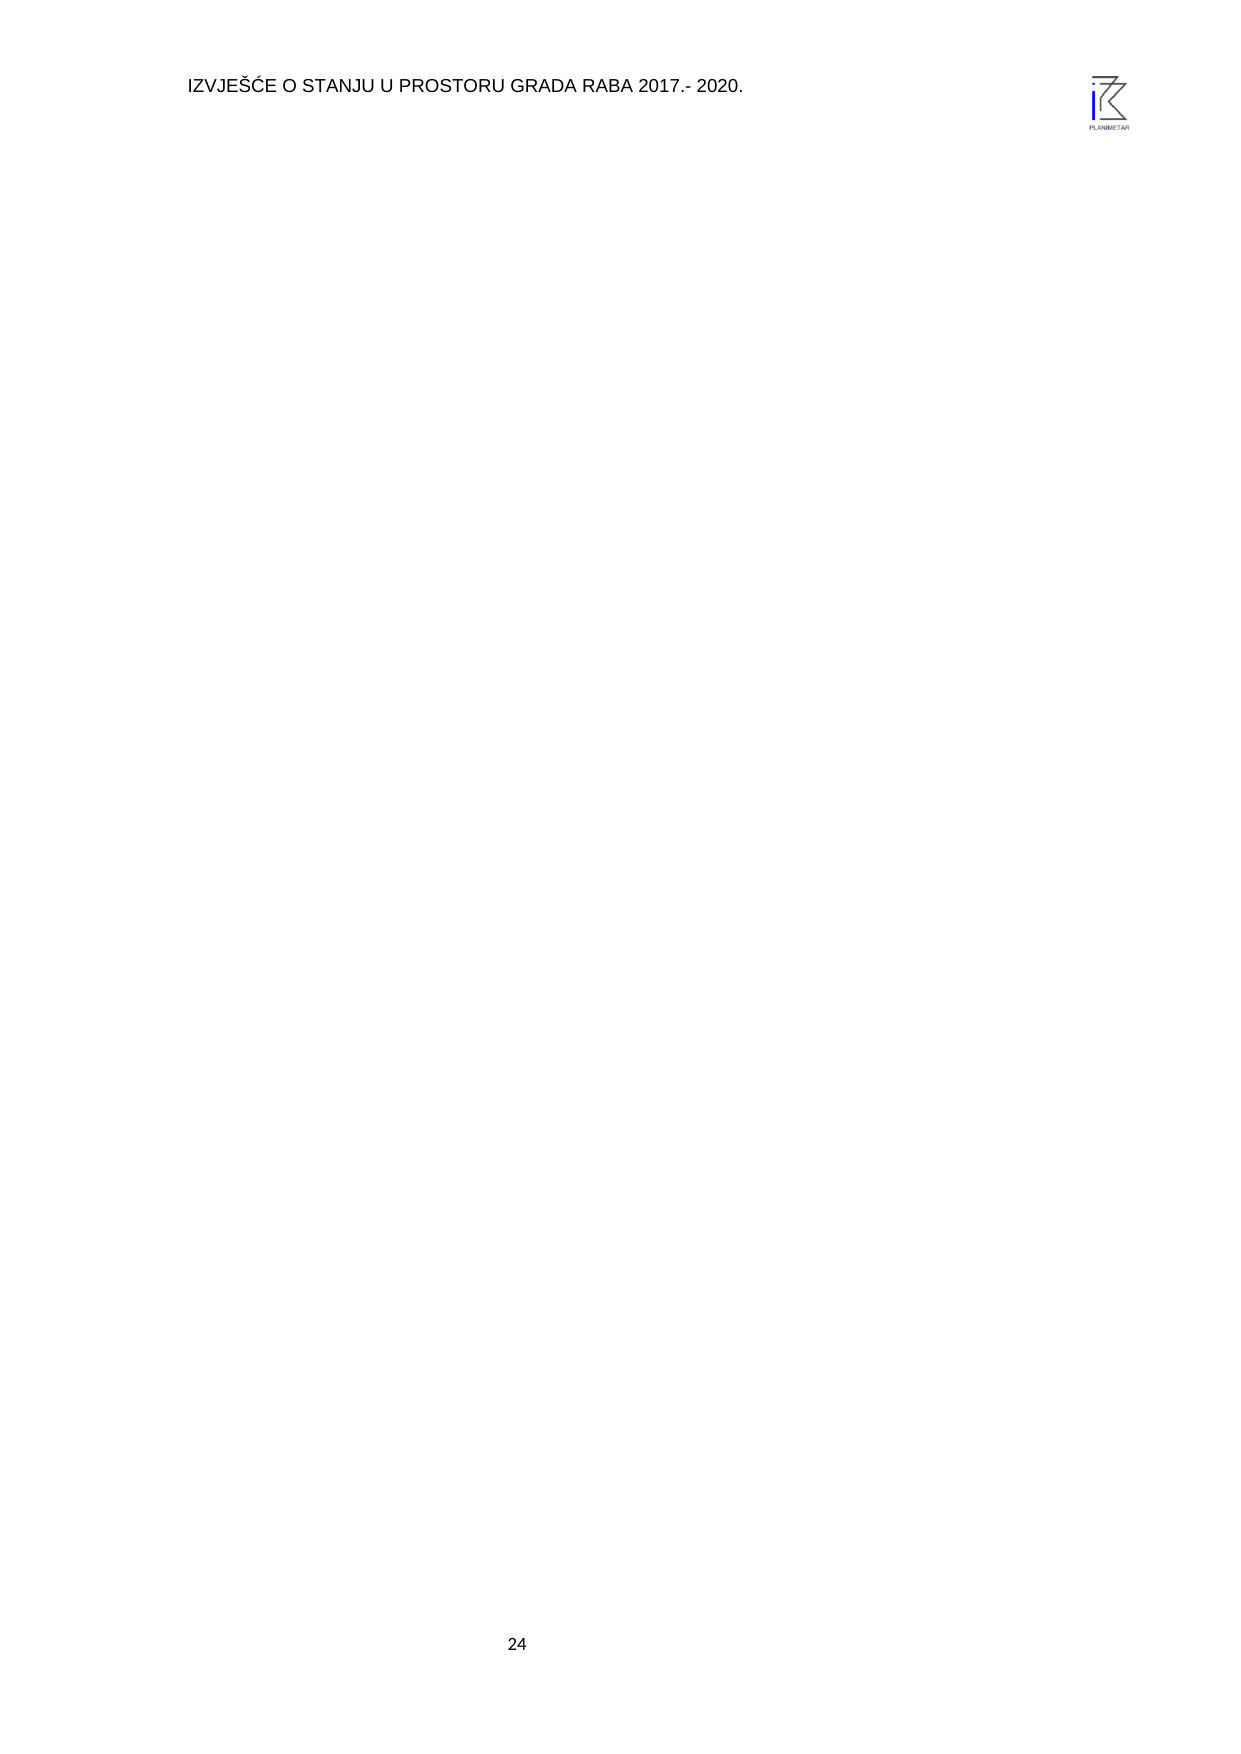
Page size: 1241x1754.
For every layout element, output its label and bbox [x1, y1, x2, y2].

picture [1089, 76, 1130, 130]
